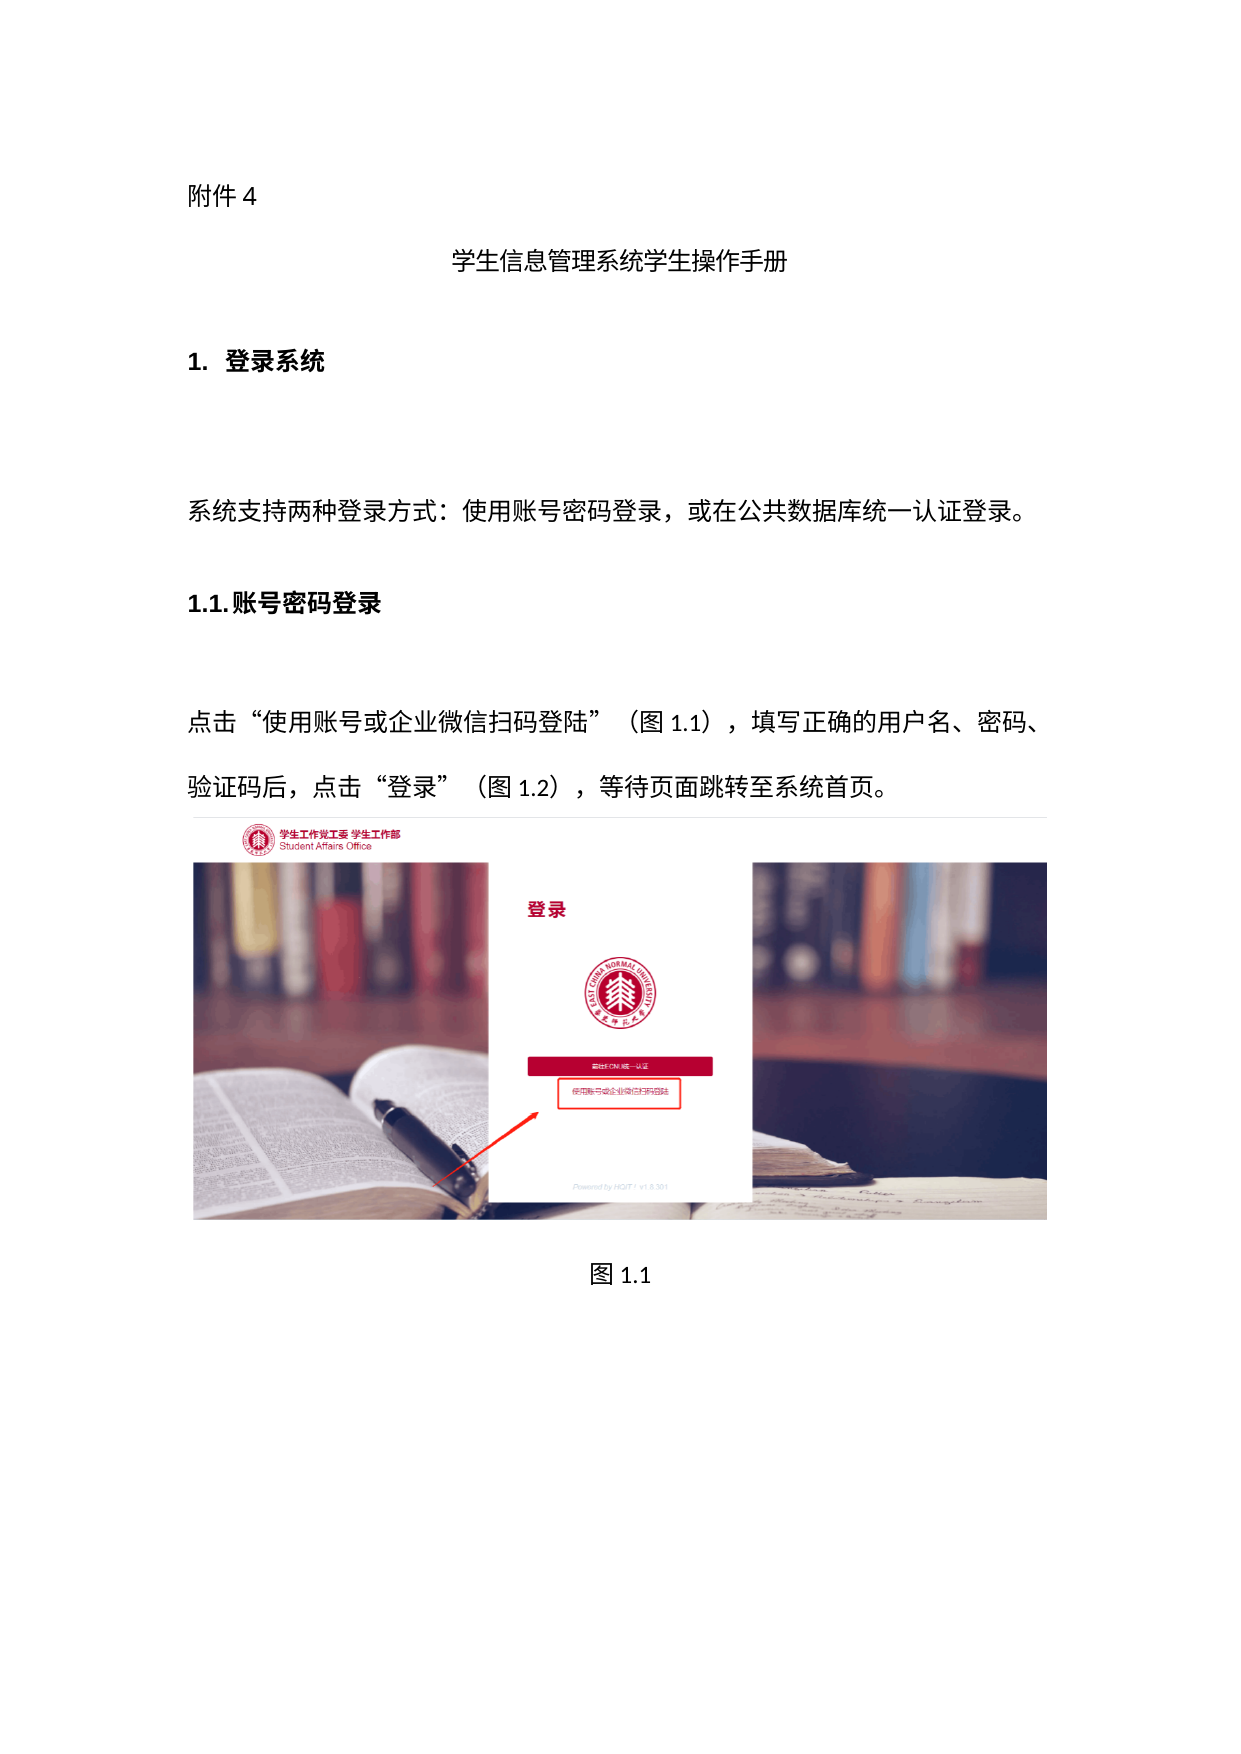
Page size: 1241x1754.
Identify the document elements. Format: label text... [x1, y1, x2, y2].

list 登录系统 [187, 327, 1053, 392]
text 附件4 [187, 162, 1053, 227]
title 学生信息管理系统学生操作手册 [187, 227, 1053, 292]
text 系统支持两种登录方式：使用账号密码登录，或在公共数据库统一认证登录。 [187, 477, 1053, 542]
text 点击“使用账号或企业微信扫码登陆”（图1.1），填写正确的用户名、密码、验证码后，点击“登录”（图1.2），等待页面跳转至系统首页。 [187, 688, 1053, 818]
picture [193, 817, 1047, 1220]
text 图1.1 [187, 1240, 1053, 1305]
list 账号密码登录 [187, 569, 1053, 634]
